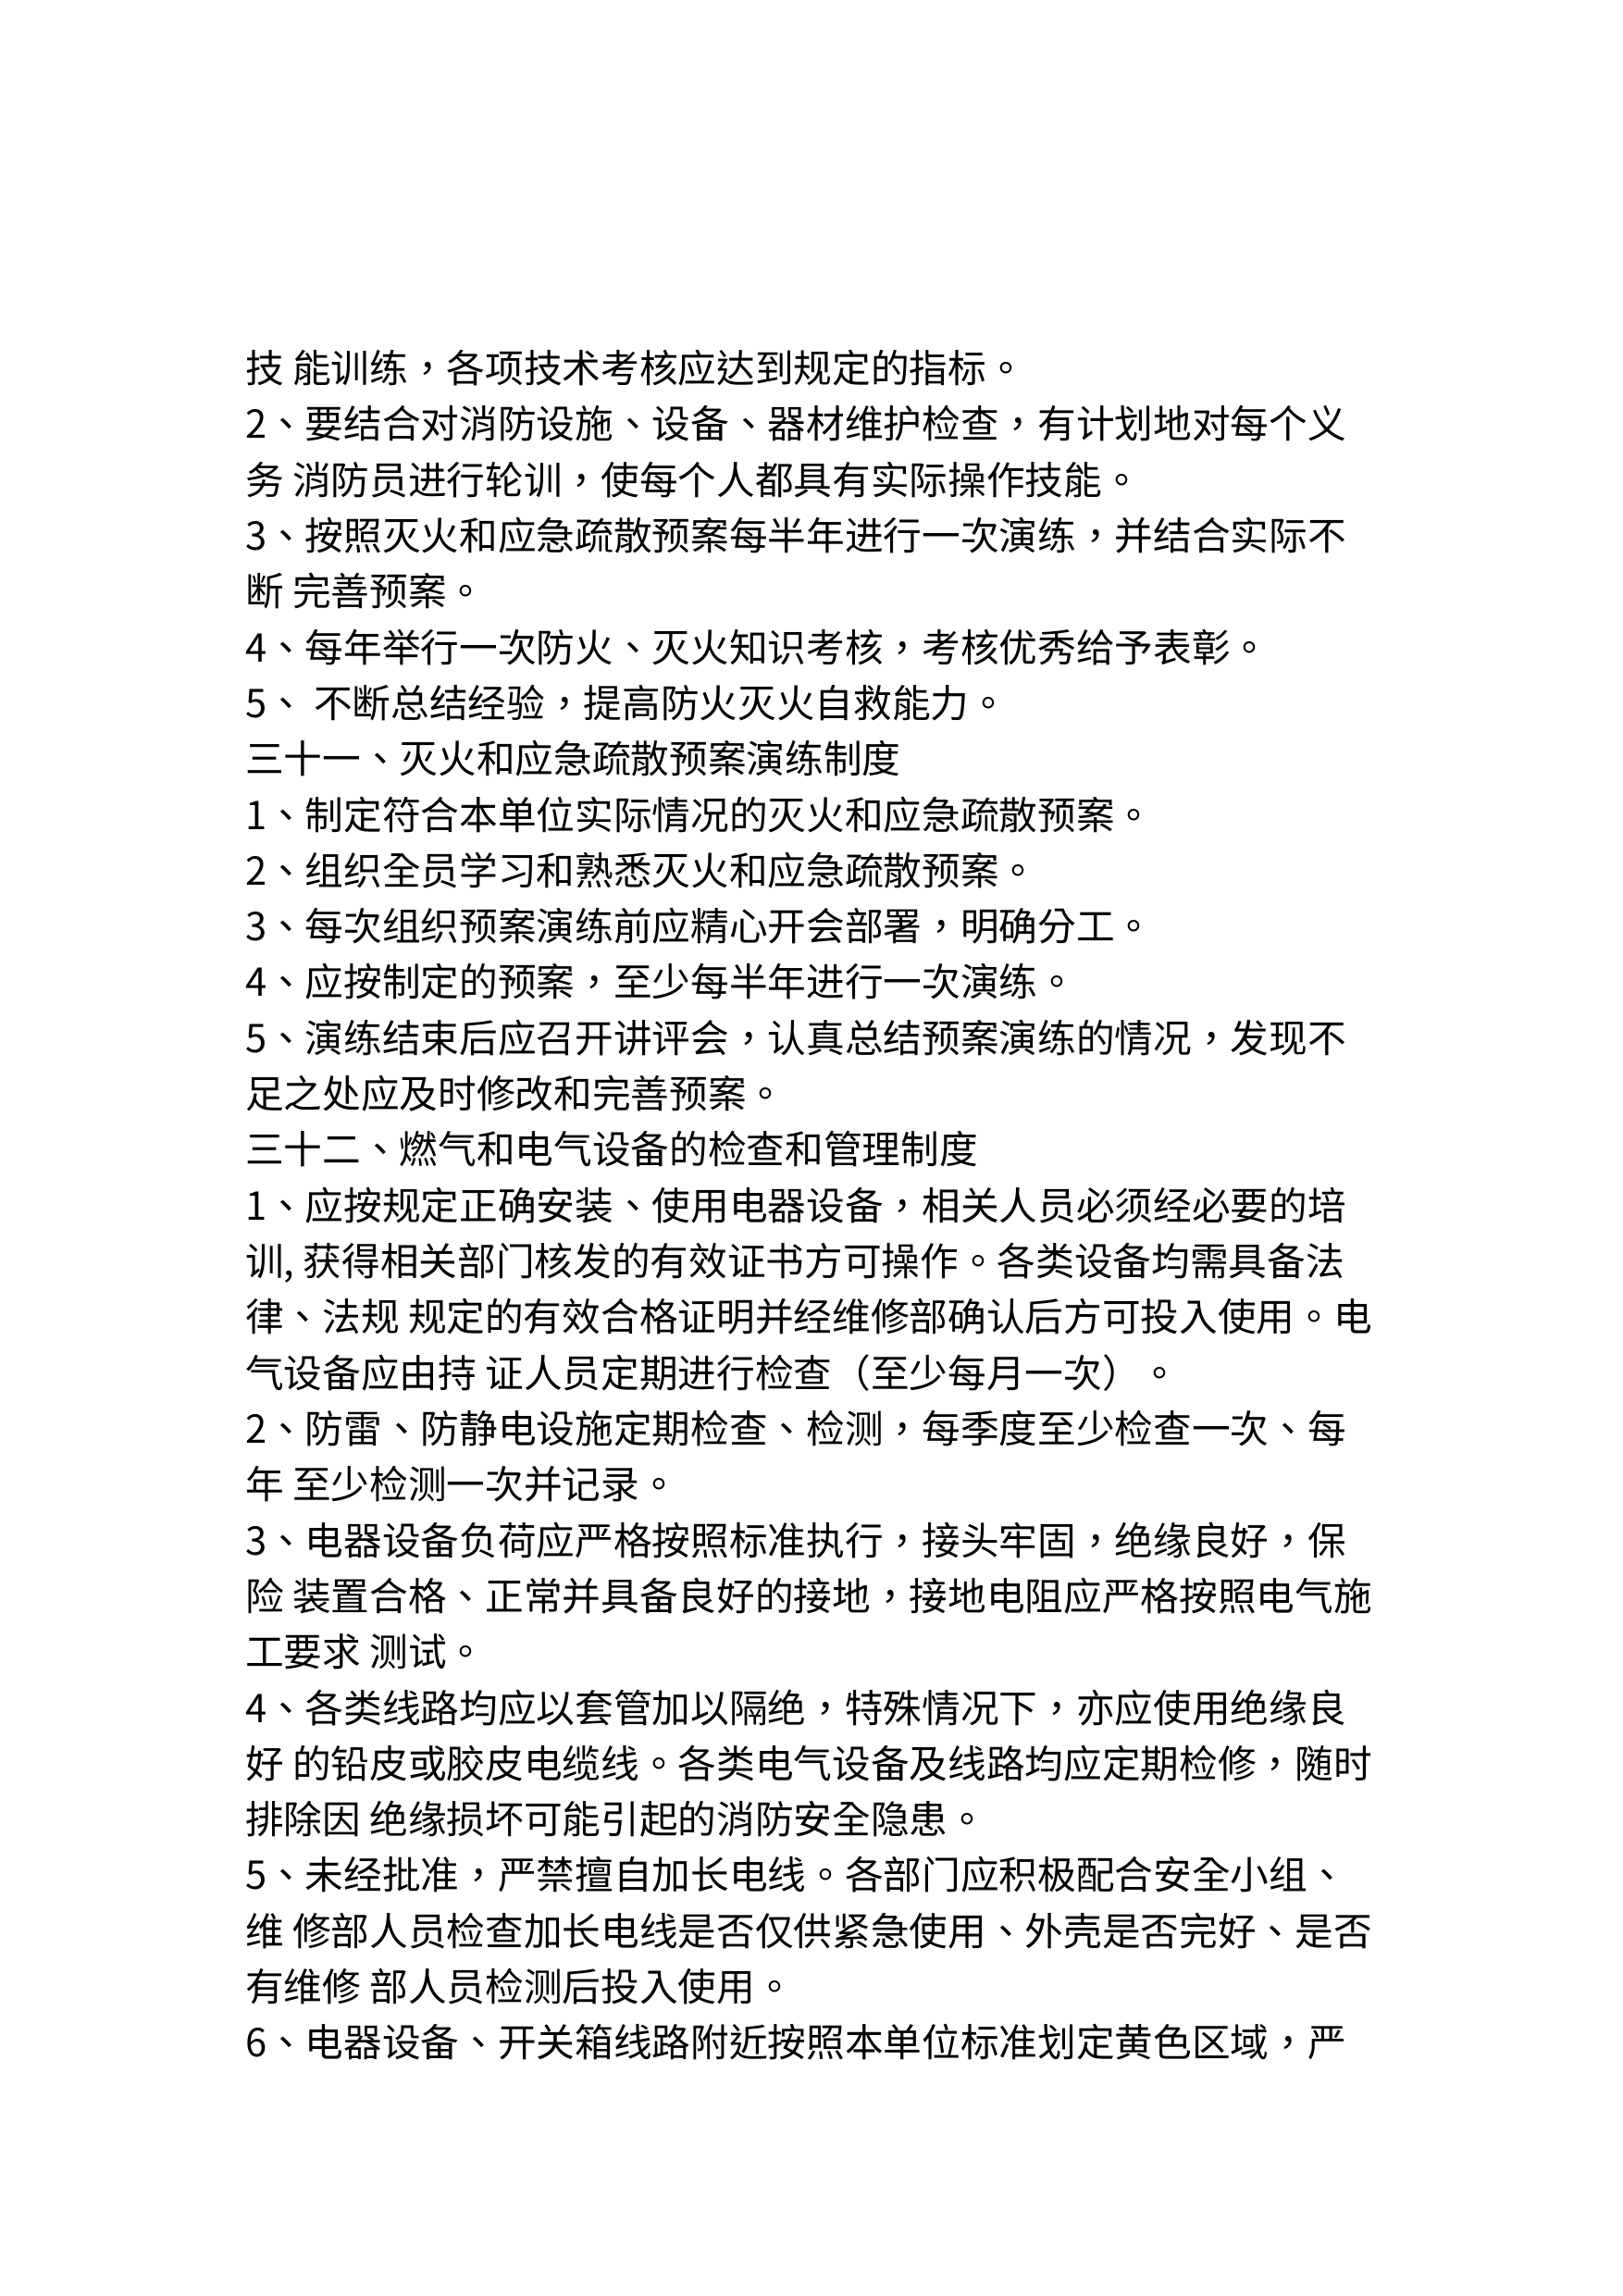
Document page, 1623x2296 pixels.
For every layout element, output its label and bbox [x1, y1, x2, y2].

text [245, 338, 1381, 2068]
